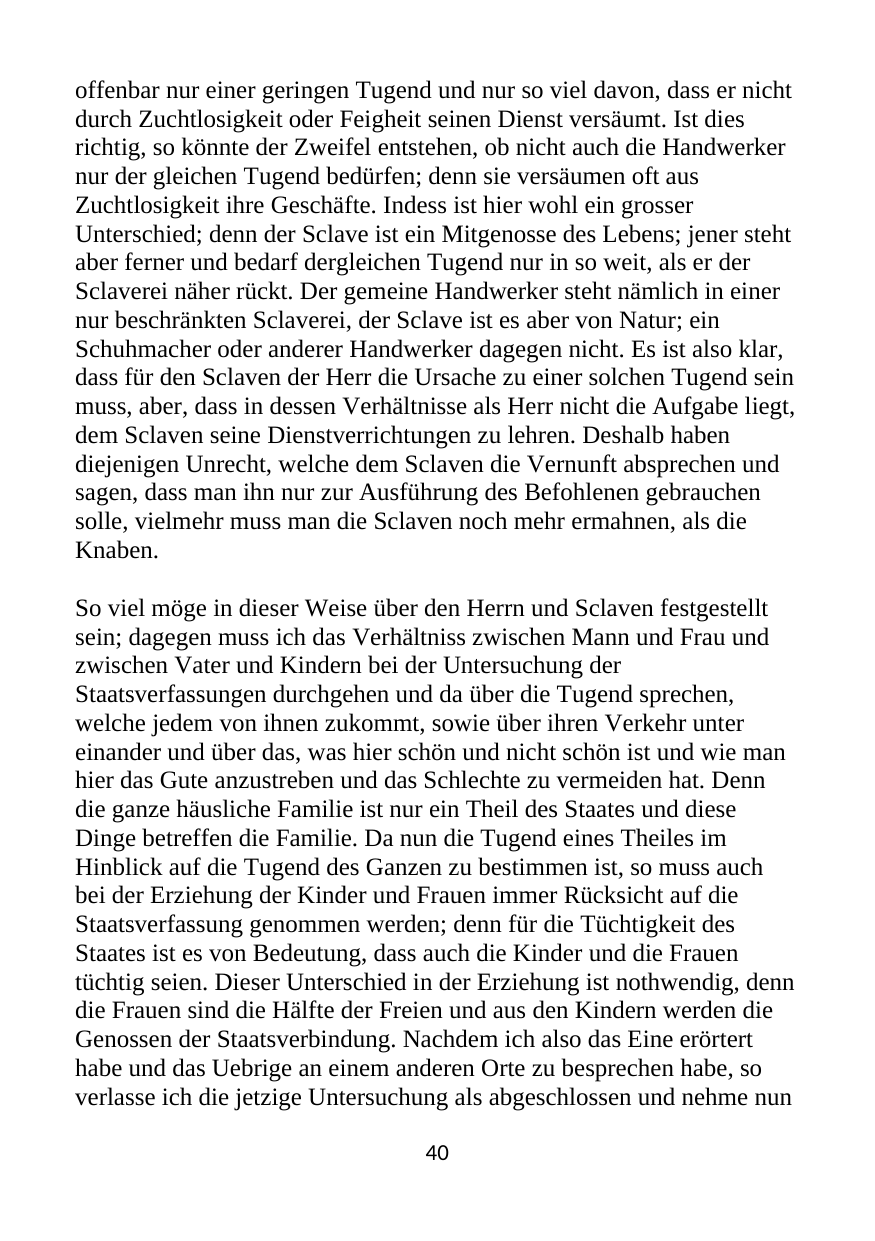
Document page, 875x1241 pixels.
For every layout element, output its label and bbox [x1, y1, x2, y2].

text [75, 593, 799, 1110]
text [75, 75, 799, 564]
